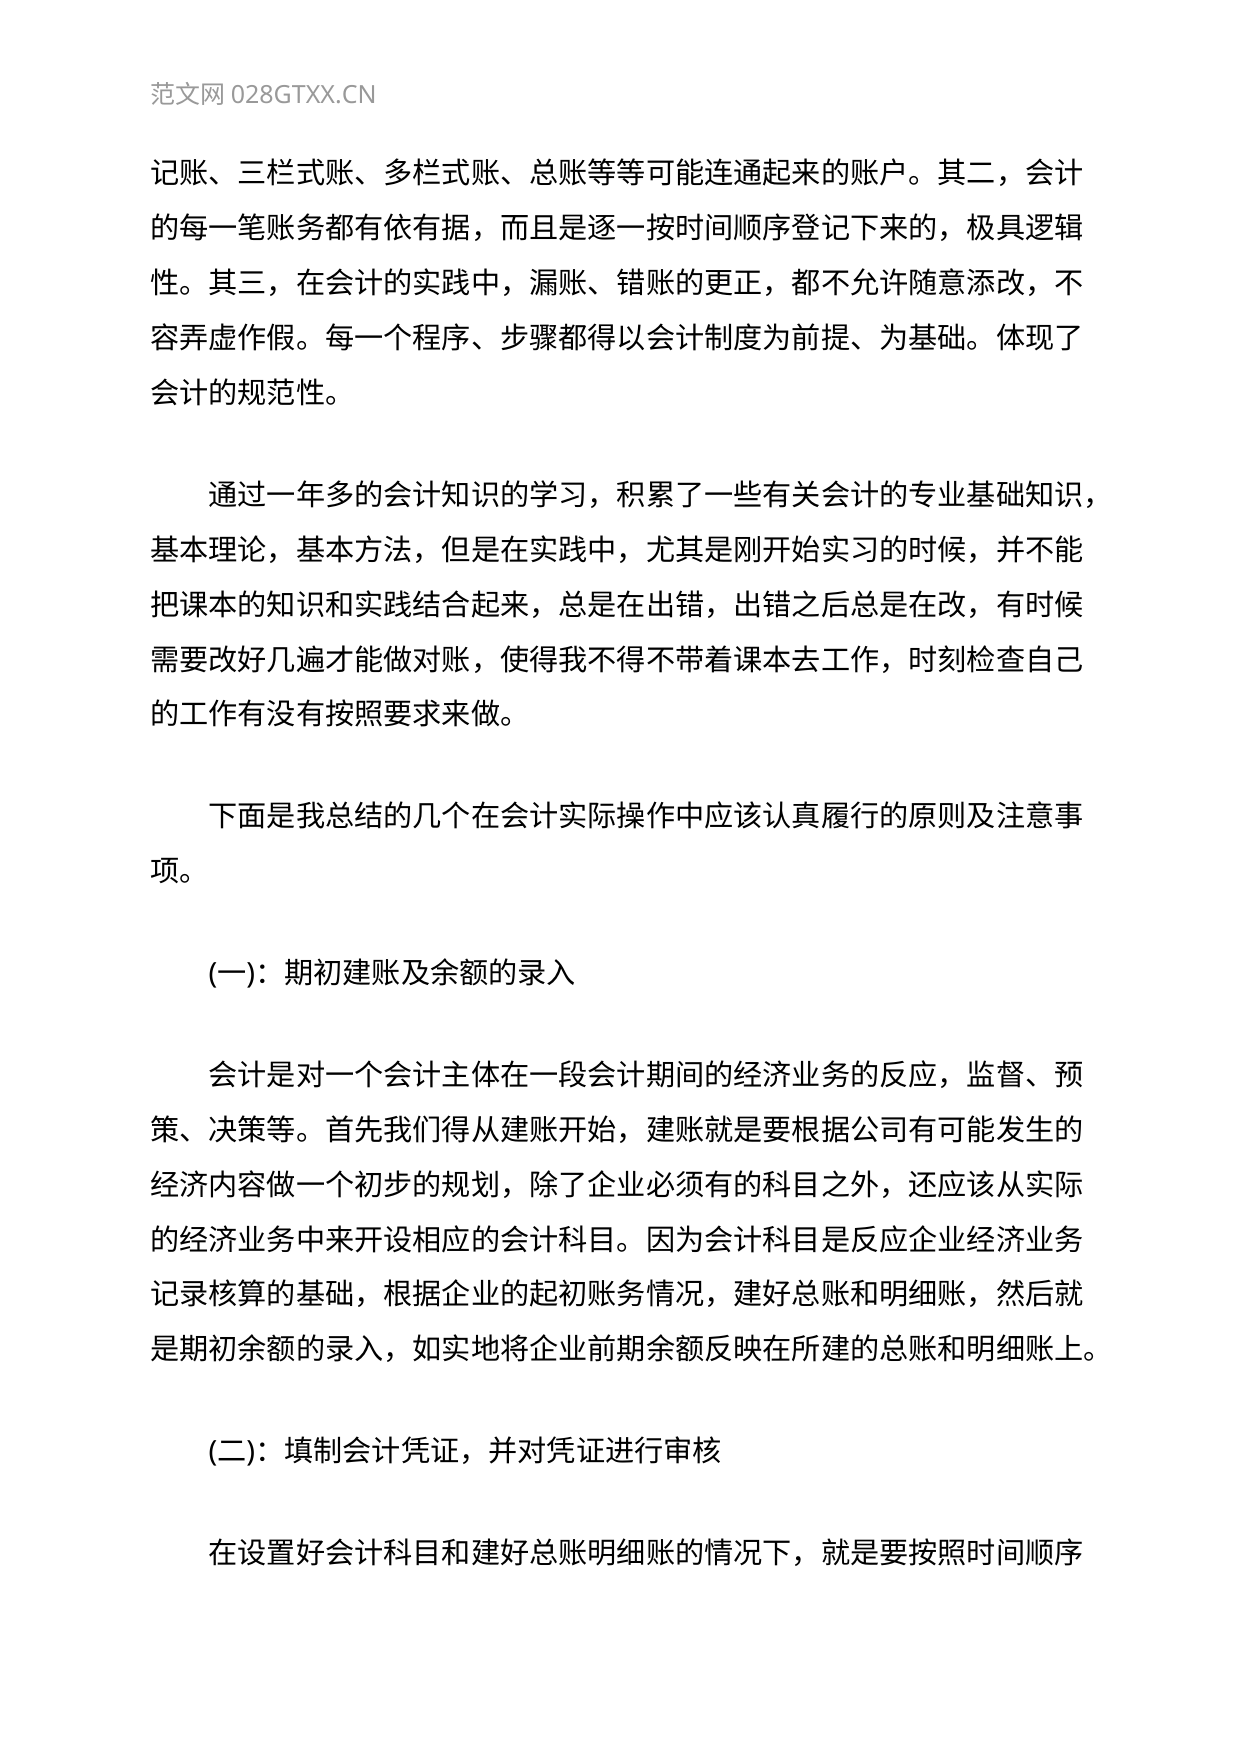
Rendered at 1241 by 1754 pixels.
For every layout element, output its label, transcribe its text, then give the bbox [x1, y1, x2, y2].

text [150, 1529, 1090, 1572]
text 会计是对一个会计主体在一段会计期间的经济业务的反应，监督、预策、决策等。首先我们得从建账开始，建账就是要根据公司有可能发生的经济内容做一个初步的规划，除了企业必须有的科目之外，还应该从实际的经济业务中来开设相应的会计科目。因为会计科目是反应企业经济业务记录核算的基础，根据企业的起初账务情况，建好总账和明细账，然后就是期初余额的录入，如实地将企业前期余额反映在所建的总账和明细账上。 [150, 1051, 1090, 1368]
text (一)：期初建账及余额的录入 [150, 949, 1090, 992]
text 下面是我总结的几个在会计实际操作中应该认真履行的原则及注意事项。 [150, 793, 1090, 890]
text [150, 150, 1090, 412]
text (二)：填制会计凭证，并对凭证进行审核 [150, 1428, 1090, 1470]
text 通过一年多的会计知识的学习，积累了一些有关会计的专业基础知识，基本理论，基本方法，但是在实践中，尤其是刚开始实习的时候，并不能把课本的知识和实践结合起来，总是在出错，出错之后总是在改，有时候需要改好几遍才能做对账，使得我不得不带着课本去工作，时刻检查自己的工作有没有按照要求来做。 [150, 471, 1090, 733]
